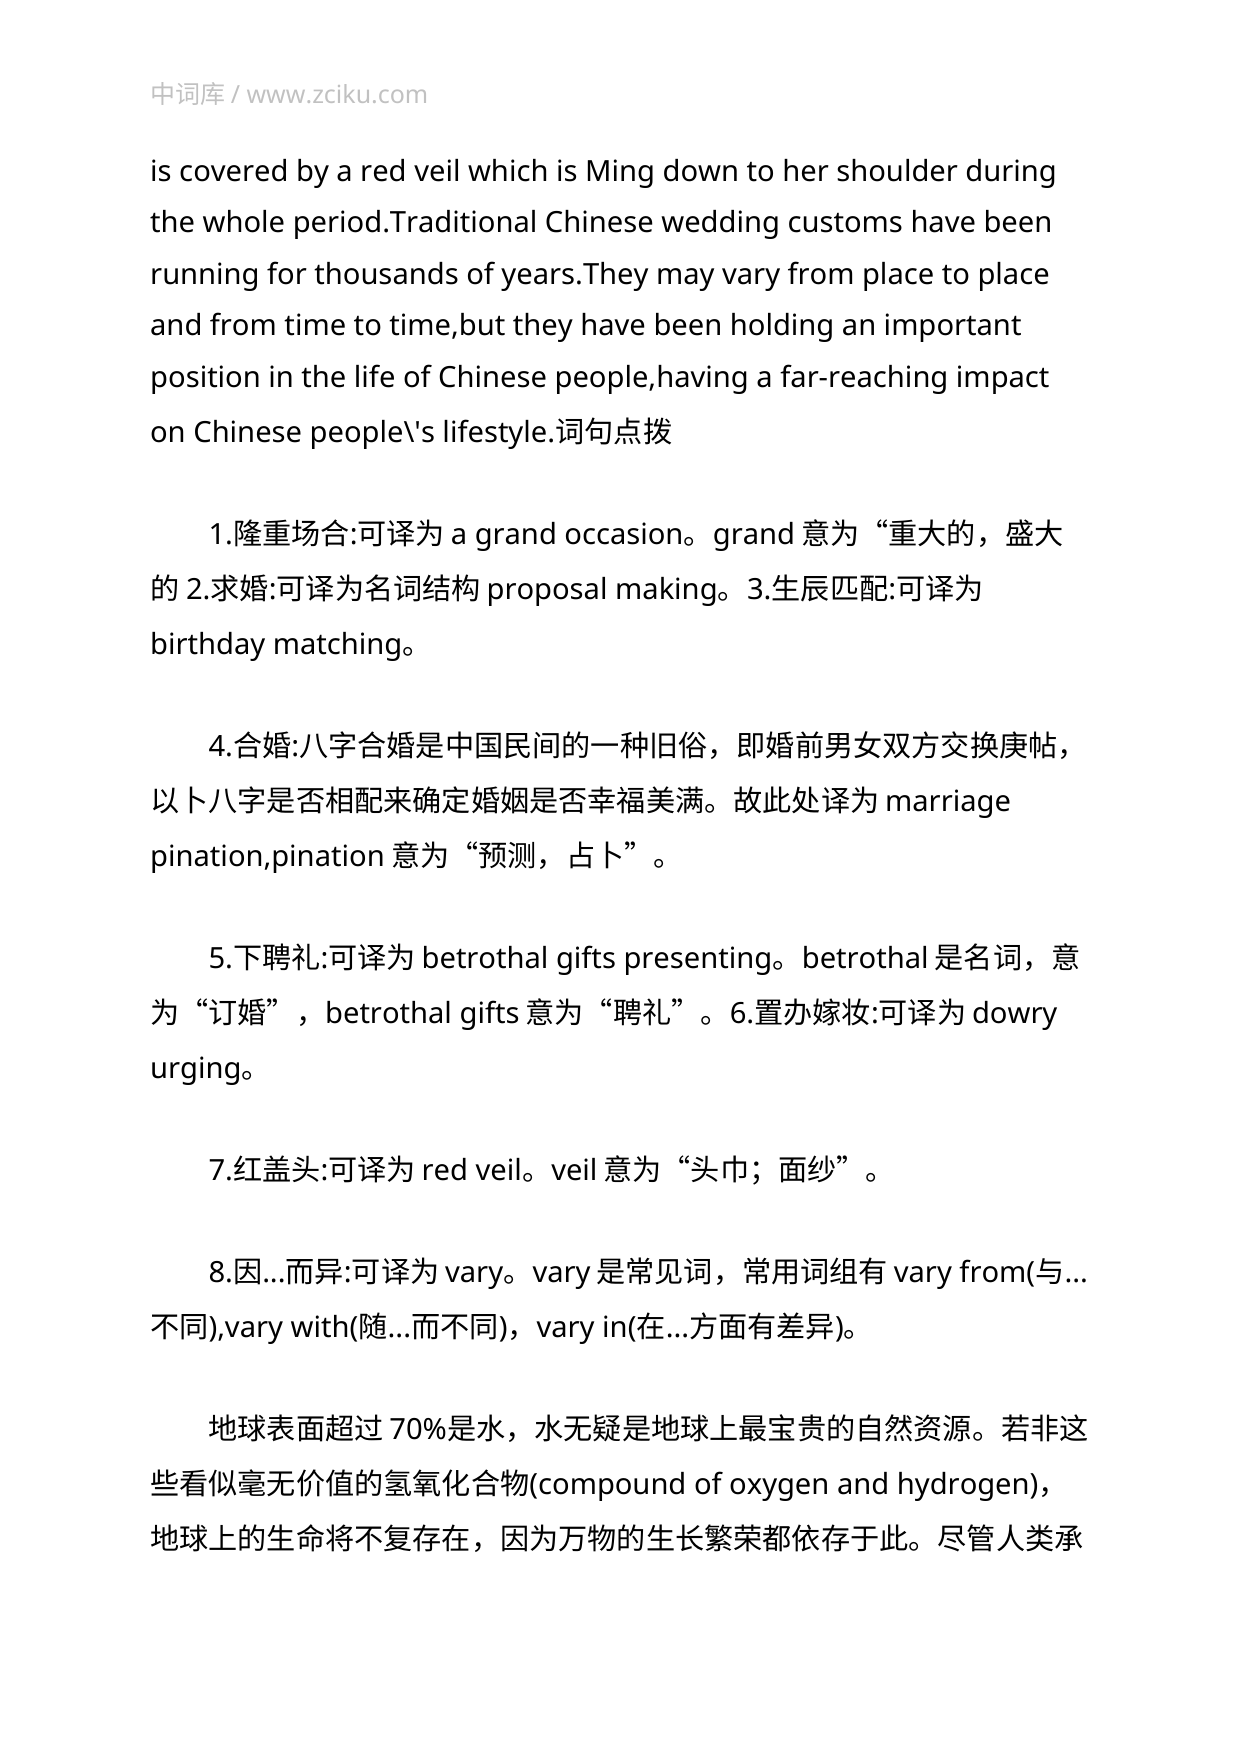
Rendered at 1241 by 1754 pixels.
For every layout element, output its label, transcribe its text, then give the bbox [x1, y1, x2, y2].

text 4.合婚:八字合婚是中国民间的一种旧俗，即婚前男女双方交换庚帖，以卜八字是否相配来确定婚姻是否幸福美满。故此处译为marriage pination,pination意为“预测，占卜”。 [150, 722, 1090, 875]
text 7.红盖头:可译为red veil。veil意为“头巾；面纱”。 [150, 1146, 1090, 1189]
text 1.隆重场合:可译为a grand occasion。grand意为“重大的，盛大的 2.求婚:可译为名词结构proposal making。3.生辰匹配:可译为birthday matching。 [150, 511, 1090, 663]
text 8.因...而异:可译为vary。vary是常见词，常用词组有vary from(与...不同),vary with(随...而不同)，vary in(在...方面有差异)。 [150, 1248, 1090, 1346]
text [150, 150, 1090, 451]
text 5.下聘礼:可译为betrothal gifts presenting。betrothal是名词，意为“订婚”，betrothal gifts意为“聘礼”。6.置办嫁妆:可译为dowry urging。 [150, 934, 1090, 1087]
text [150, 1405, 1090, 1558]
